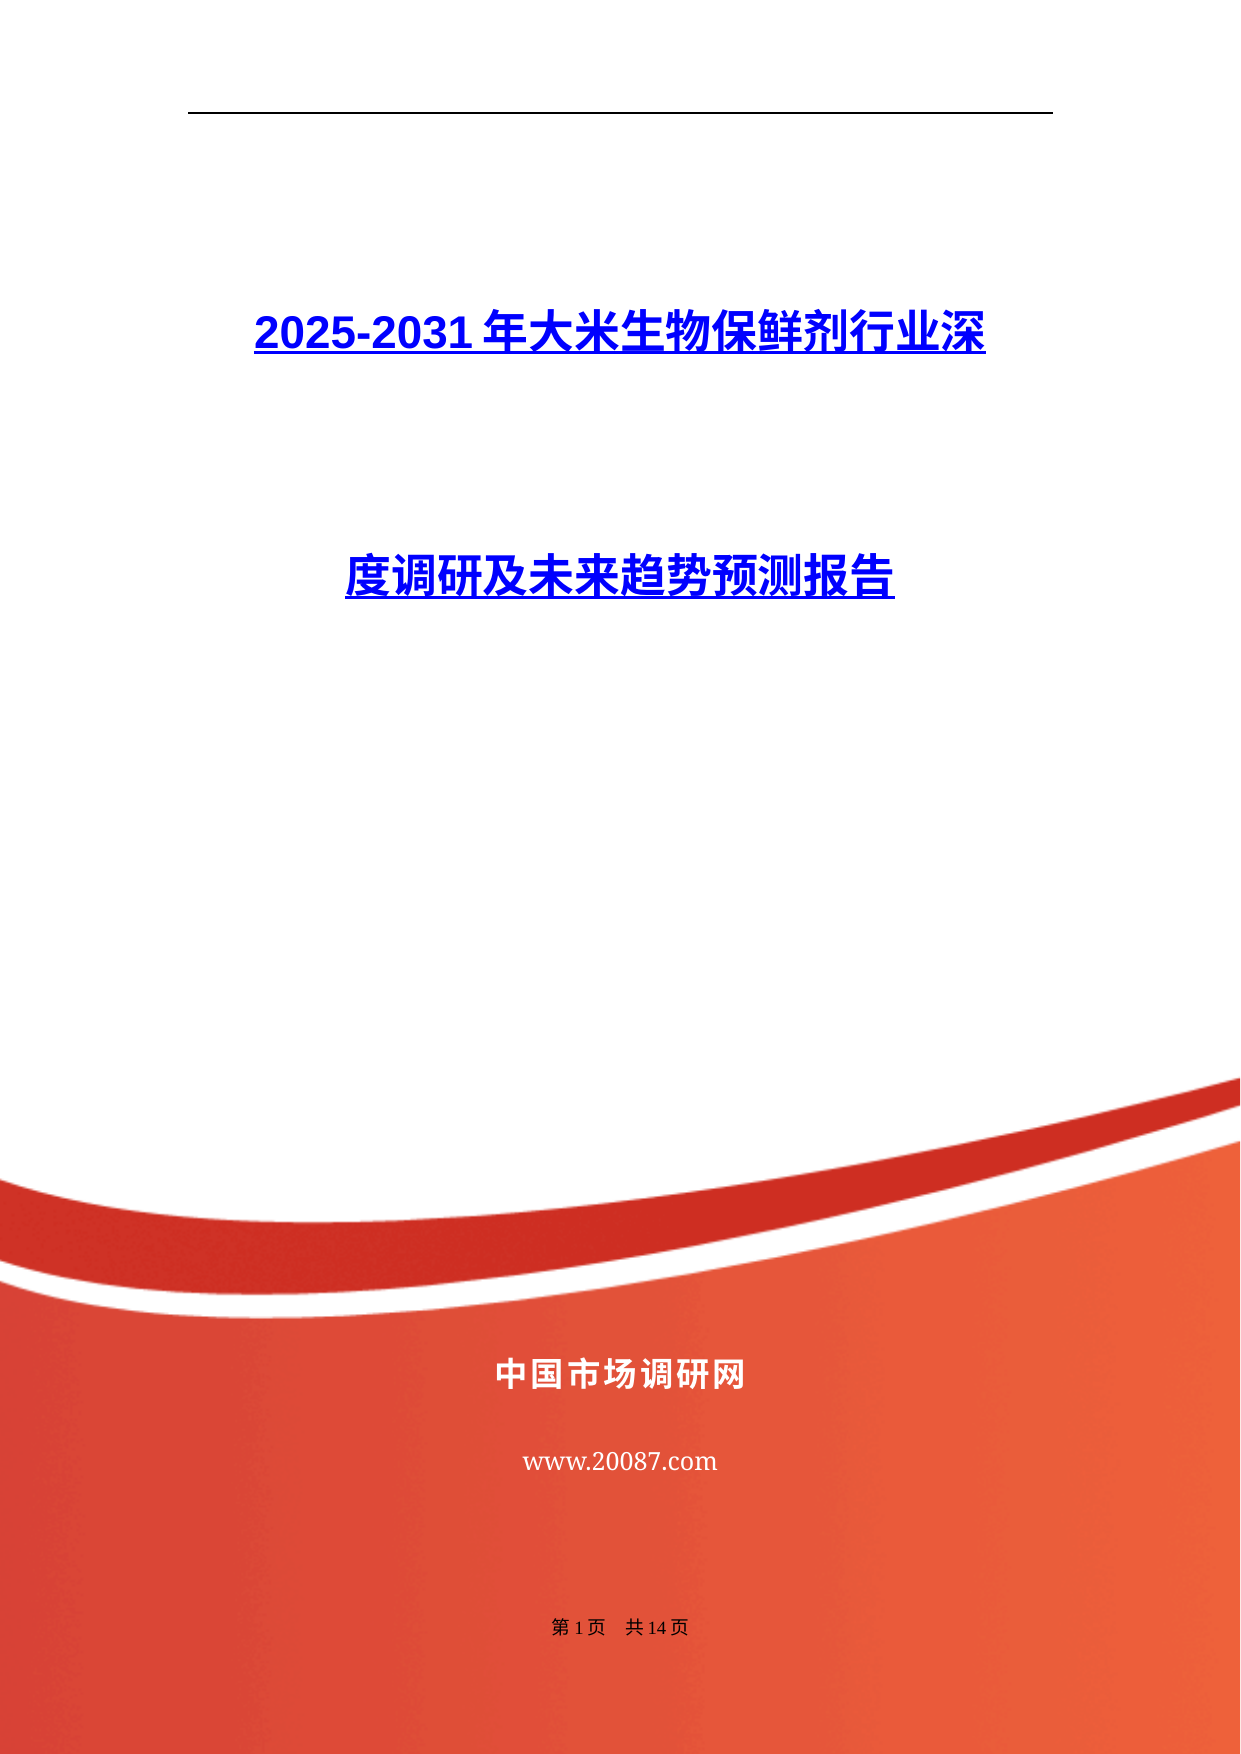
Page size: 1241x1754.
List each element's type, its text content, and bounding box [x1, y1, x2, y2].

text www.20087.com [187, 1428, 1053, 1493]
picture [0, 1006, 1241, 1754]
subtitle 中国市场调研网 [187, 1339, 1053, 1404]
table_header 2025-2031年大米生物保鲜剂行业深度调研及未来趋势预测报告 [188, 207, 1053, 773]
